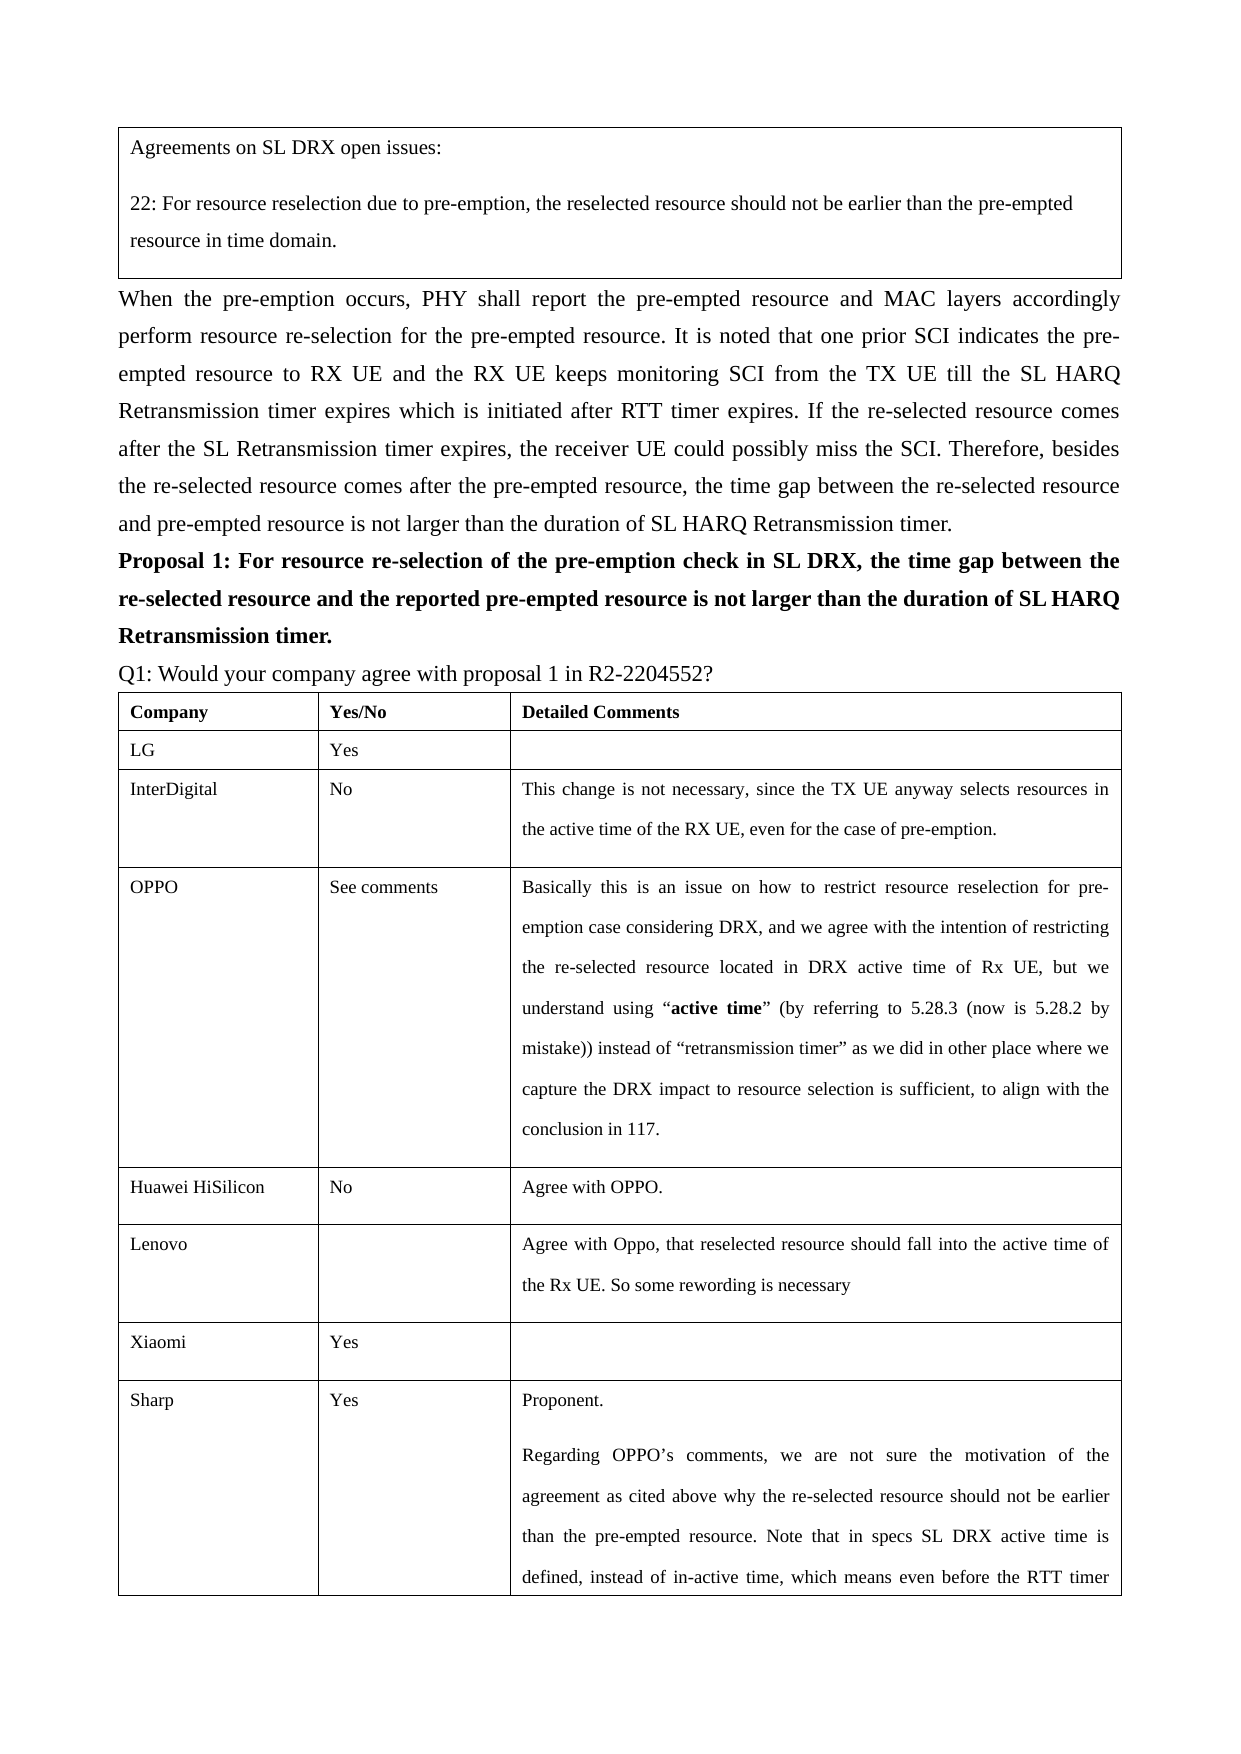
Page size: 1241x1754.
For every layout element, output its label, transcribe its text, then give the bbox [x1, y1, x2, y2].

table_header Yes/No [319, 693, 510, 730]
text When the pre-emption occurs, PHY shall report the pre-empted resource and MAC layers accordingly perform resource re-selection for the pre-empted resource. It is noted that one prior SCI indicates the pre-empted resource to RX UE and the RX UE keeps monitoring SCI from the TX UE till the SL HARQ Retransmission timer expires which is initiated after RTT timer expires. If the re-selected resource comes after the SL Retransmission timer expires, the receiver UE could possibly miss the SCI. Therefore, besides the re-selected resource comes after the pre-empted resource, the time gap between the re-selected resource and pre-empted resource is not larger than the duration of SL HARQ Retransmission timer. [118, 279, 1122, 542]
table_cell Lenovo [119, 1225, 318, 1322]
table_cell [511, 1323, 1121, 1379]
table_header Detailed Comments [511, 693, 1121, 730]
table_cell Agree with Oppo, that reselected resource should fall into the active time of the Rx UE. So some rewording is necessary [511, 1225, 1121, 1322]
table_cell Xiaomi [119, 1323, 318, 1379]
table_cell No [319, 1168, 510, 1224]
table_cell OPPO [119, 868, 318, 1167]
table_cell InterDigital [119, 770, 318, 867]
table_cell Sharp [119, 1381, 318, 1595]
table_cell Yes [319, 1381, 510, 1595]
table_cell LG [119, 731, 318, 769]
table_cell This change is not necessary, since the TX UE anyway selects resources in the active time of the RX UE, even for the case of pre-emption. [511, 770, 1121, 867]
table_header Company [119, 693, 318, 730]
table_header Agreements on SL DRX open issues: 22: For resource reselection due to pre-emption, the reselected resource should not be earlier than the pre-empted resource in time domain. [119, 128, 1121, 278]
table_cell Basically this is an issue on how to restrict resource reselection for pre-emption case considering DRX, and we agree with the intention of restricting the re-selected resource located in DRX active time of Rx UE, but we understand using “active time” (by referring to 5.28.3 (now is 5.28.2 by mistake)) instead of “retransmission timer” as we did in other place where we capture the DRX impact to resource selection is sufficient, to align with the conclusion in 117. [511, 868, 1121, 1167]
table_cell Yes [319, 1323, 510, 1379]
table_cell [511, 1381, 1121, 1595]
table_cell Huawei HiSilicon [119, 1168, 318, 1224]
table_cell No [319, 770, 510, 867]
text Proposal 1: For resource re-selection of the pre-emption check in SL DRX, the time gap between the re-selected resource and the reported pre-empted resource is not larger than the duration of SL HARQ Retransmission timer. [118, 542, 1122, 654]
table_cell [319, 1225, 510, 1322]
table_cell See comments [319, 868, 510, 1167]
text Q1: Would your company agree with proposal 1 in R2-2204552? [118, 654, 1122, 692]
table_cell Yes [319, 731, 510, 769]
table_cell Agree with OPPO. [511, 1168, 1121, 1224]
table_cell [511, 731, 1121, 769]
